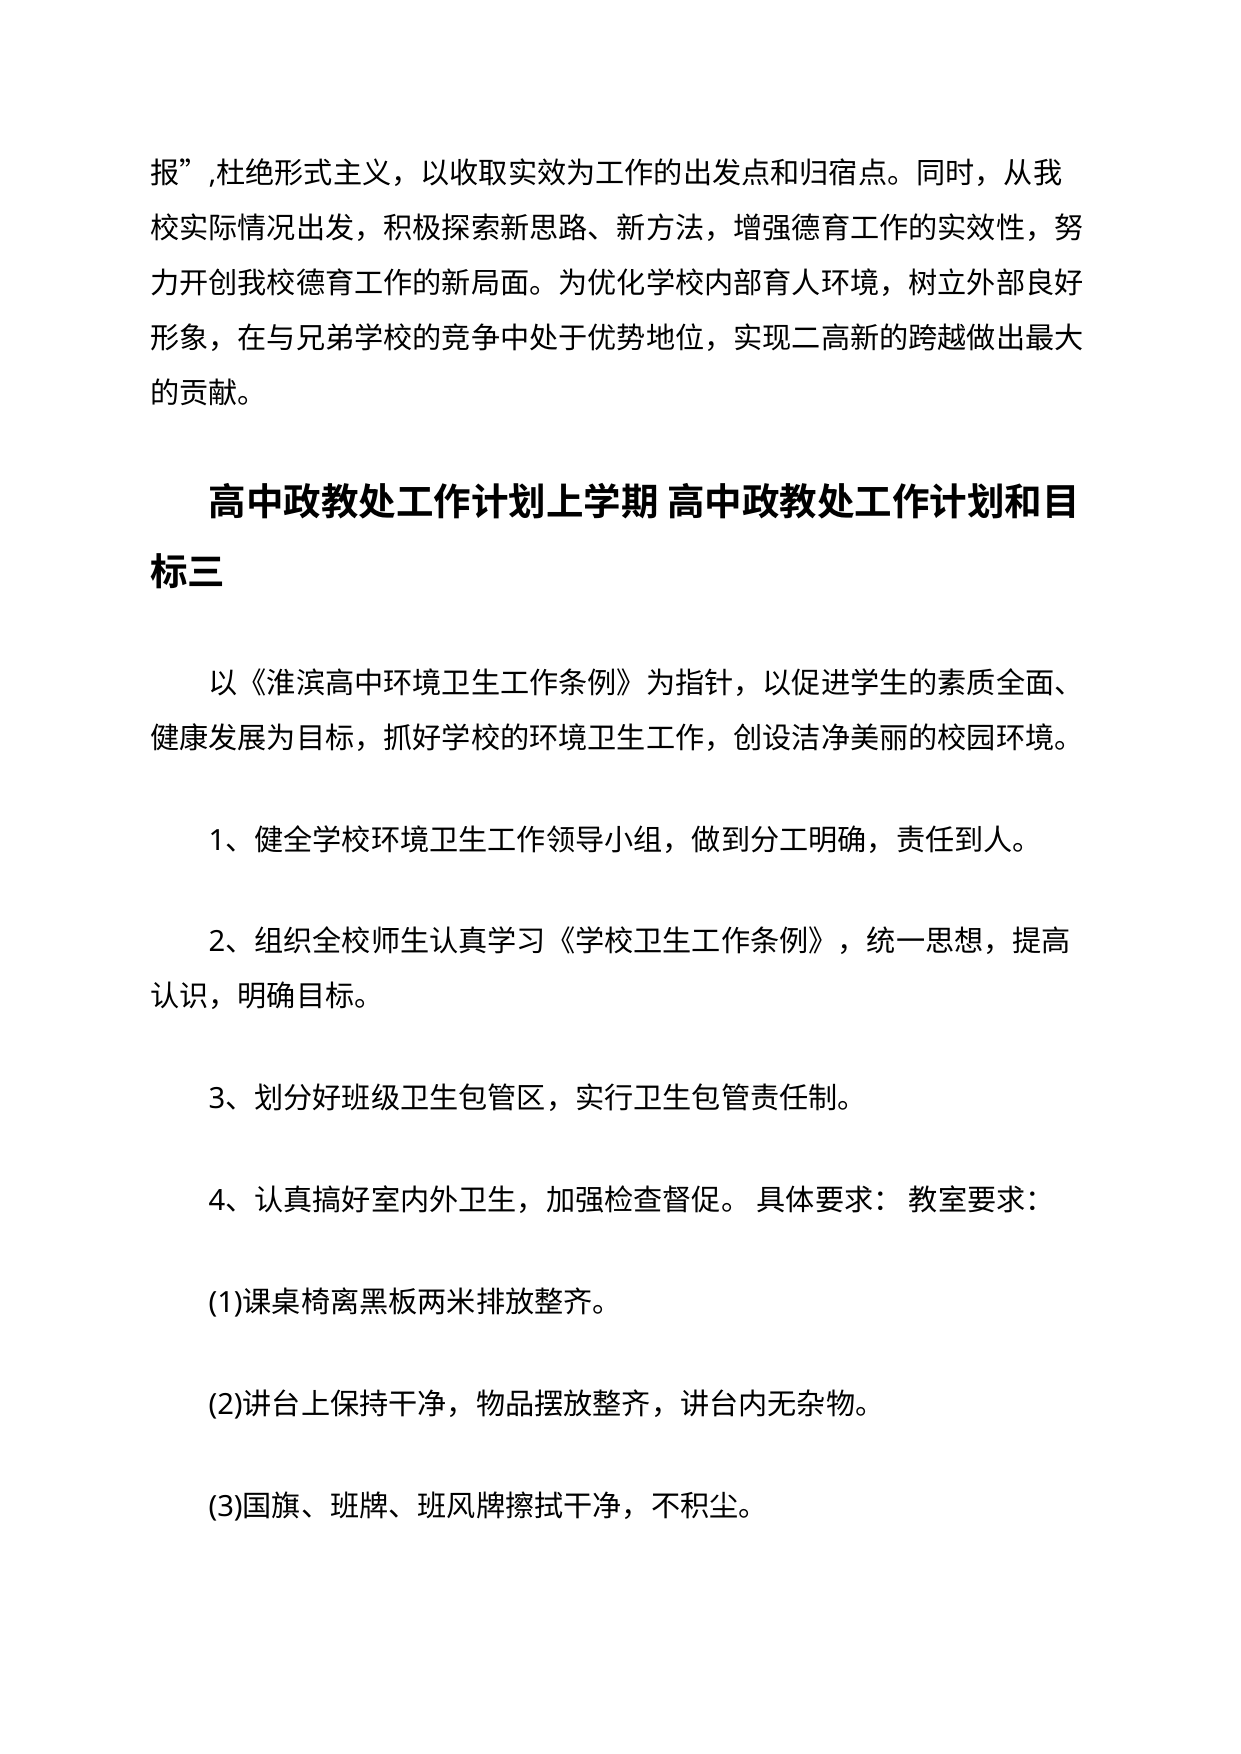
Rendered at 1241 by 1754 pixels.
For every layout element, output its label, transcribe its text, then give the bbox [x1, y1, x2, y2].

text (3)国旗、班牌、班风牌擦拭干净，不积尘。 [150, 1483, 1090, 1525]
text 4、认真搞好室内外卫生，加强检查督促。 具体要求： 教室要求： [150, 1177, 1090, 1219]
text 以《淮滨高中环境卫生工作条例》为指针，以促进学生的素质全面、健康发展为目标，抓好学校的环境卫生工作，创设洁净美丽的校园环境。 [150, 659, 1090, 757]
text 2、组织全校师生认真学习《学校卫生工作条例》，统一思想，提高认识，明确目标。 [150, 918, 1090, 1015]
text (1)课桌椅离黑板两米排放整齐。 [150, 1279, 1090, 1321]
text 高中政教处工作计划上学期 高中政教处工作计划和目标三 [150, 471, 1090, 596]
text 1、健全学校环境卫生工作领导小组，做到分工明确，责任到人。 [150, 816, 1090, 858]
text 3、划分好班级卫生包管区，实行卫生包管责任制。 [150, 1075, 1090, 1117]
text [150, 150, 1090, 412]
text (2)讲台上保持干净，物品摆放整齐，讲台内无杂物。 [150, 1381, 1090, 1423]
